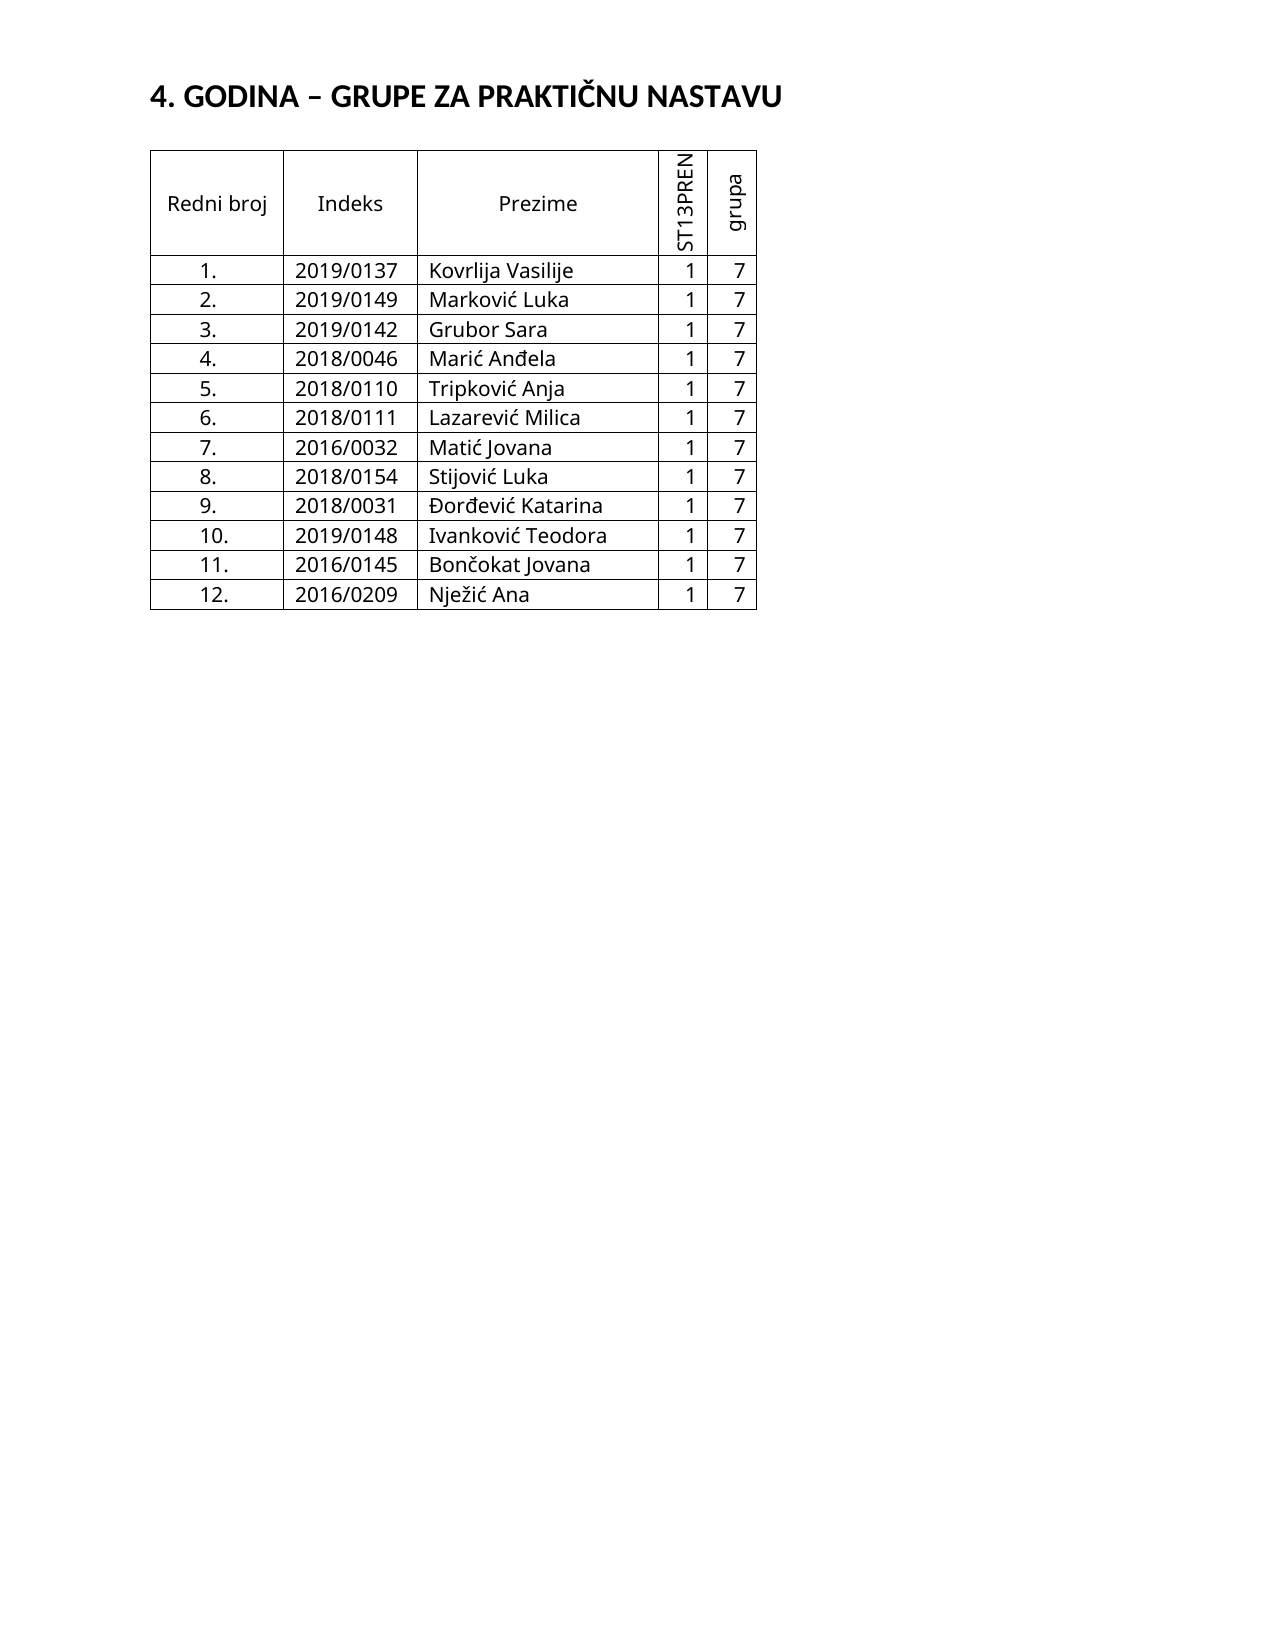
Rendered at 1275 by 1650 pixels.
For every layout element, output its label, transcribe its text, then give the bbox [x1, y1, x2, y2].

table_cell 1 [659, 521, 707, 549]
table_cell 2019/0137 [284, 256, 417, 284]
table_cell 2016/0032 [284, 433, 417, 461]
table_cell 7 [708, 433, 756, 461]
table_header ST13PREN [659, 151, 707, 255]
table_cell 2018/0110 [284, 374, 417, 402]
table_cell 2016/0145 [284, 551, 417, 579]
table_cell 2019/0149 [284, 285, 417, 314]
table_cell 2018/0154 [284, 462, 417, 491]
table_cell 7 [708, 580, 756, 608]
table_cell Nježić Ana [418, 580, 658, 608]
table_cell Lazarević Milica [418, 403, 658, 432]
table_cell Marić Anđela [418, 344, 658, 373]
table_cell 7 [708, 374, 756, 402]
table_cell 1 [659, 492, 707, 520]
table_cell 1 [659, 433, 707, 461]
table_cell [151, 315, 283, 343]
table_cell 1 [659, 551, 707, 579]
table_cell 2018/0046 [284, 344, 417, 373]
table_cell 1 [659, 344, 707, 373]
table_cell Matić Jovana [418, 433, 658, 461]
table_cell 2019/0148 [284, 521, 417, 549]
table_cell 7 [708, 492, 756, 520]
table_cell 2016/0209 [284, 580, 417, 608]
table_cell 1 [659, 403, 707, 432]
table_cell Đorđević Katarina [418, 492, 658, 520]
table_cell 2018/0111 [284, 403, 417, 432]
table_cell [151, 492, 283, 520]
table_cell [151, 403, 283, 432]
table_cell Kovrlija Vasilije [418, 256, 658, 284]
table_cell [151, 580, 283, 608]
table_cell 7 [708, 256, 756, 284]
table_cell 1 [659, 462, 707, 491]
table_header Indeks [284, 151, 417, 255]
table_header Redni broj [151, 151, 283, 255]
table_cell [151, 521, 283, 549]
table_cell 1 [659, 374, 707, 402]
table_cell 1 [659, 315, 707, 343]
table_cell [151, 374, 283, 402]
table_cell Marković Luka [418, 285, 658, 314]
table_cell [151, 344, 283, 373]
table_cell [151, 433, 283, 461]
table_cell 1 [659, 285, 707, 314]
table_cell 1 [659, 256, 707, 284]
table_cell [151, 256, 283, 284]
table_cell Tripković Anja [418, 374, 658, 402]
table_cell Ivanković Teodora [418, 521, 658, 549]
table_cell 1 [659, 580, 707, 608]
table_cell [151, 462, 283, 491]
table_cell 7 [708, 403, 756, 432]
table_cell Bončokat Jovana [418, 551, 658, 579]
table_cell 2019/0142 [284, 315, 417, 343]
table_cell [151, 285, 283, 314]
table_cell 7 [708, 551, 756, 579]
table_cell 2018/0031 [284, 492, 417, 520]
table_cell 7 [708, 521, 756, 549]
table_cell Stijović Luka [418, 462, 658, 491]
table_header Prezime [418, 151, 658, 255]
table_cell 7 [708, 285, 756, 314]
table_cell 7 [708, 315, 756, 343]
table_cell Grubor Sara [418, 315, 658, 343]
table_cell 7 [708, 462, 756, 491]
table_header grupa [708, 151, 756, 255]
table_cell 7 [708, 344, 756, 373]
table_cell [151, 551, 283, 579]
